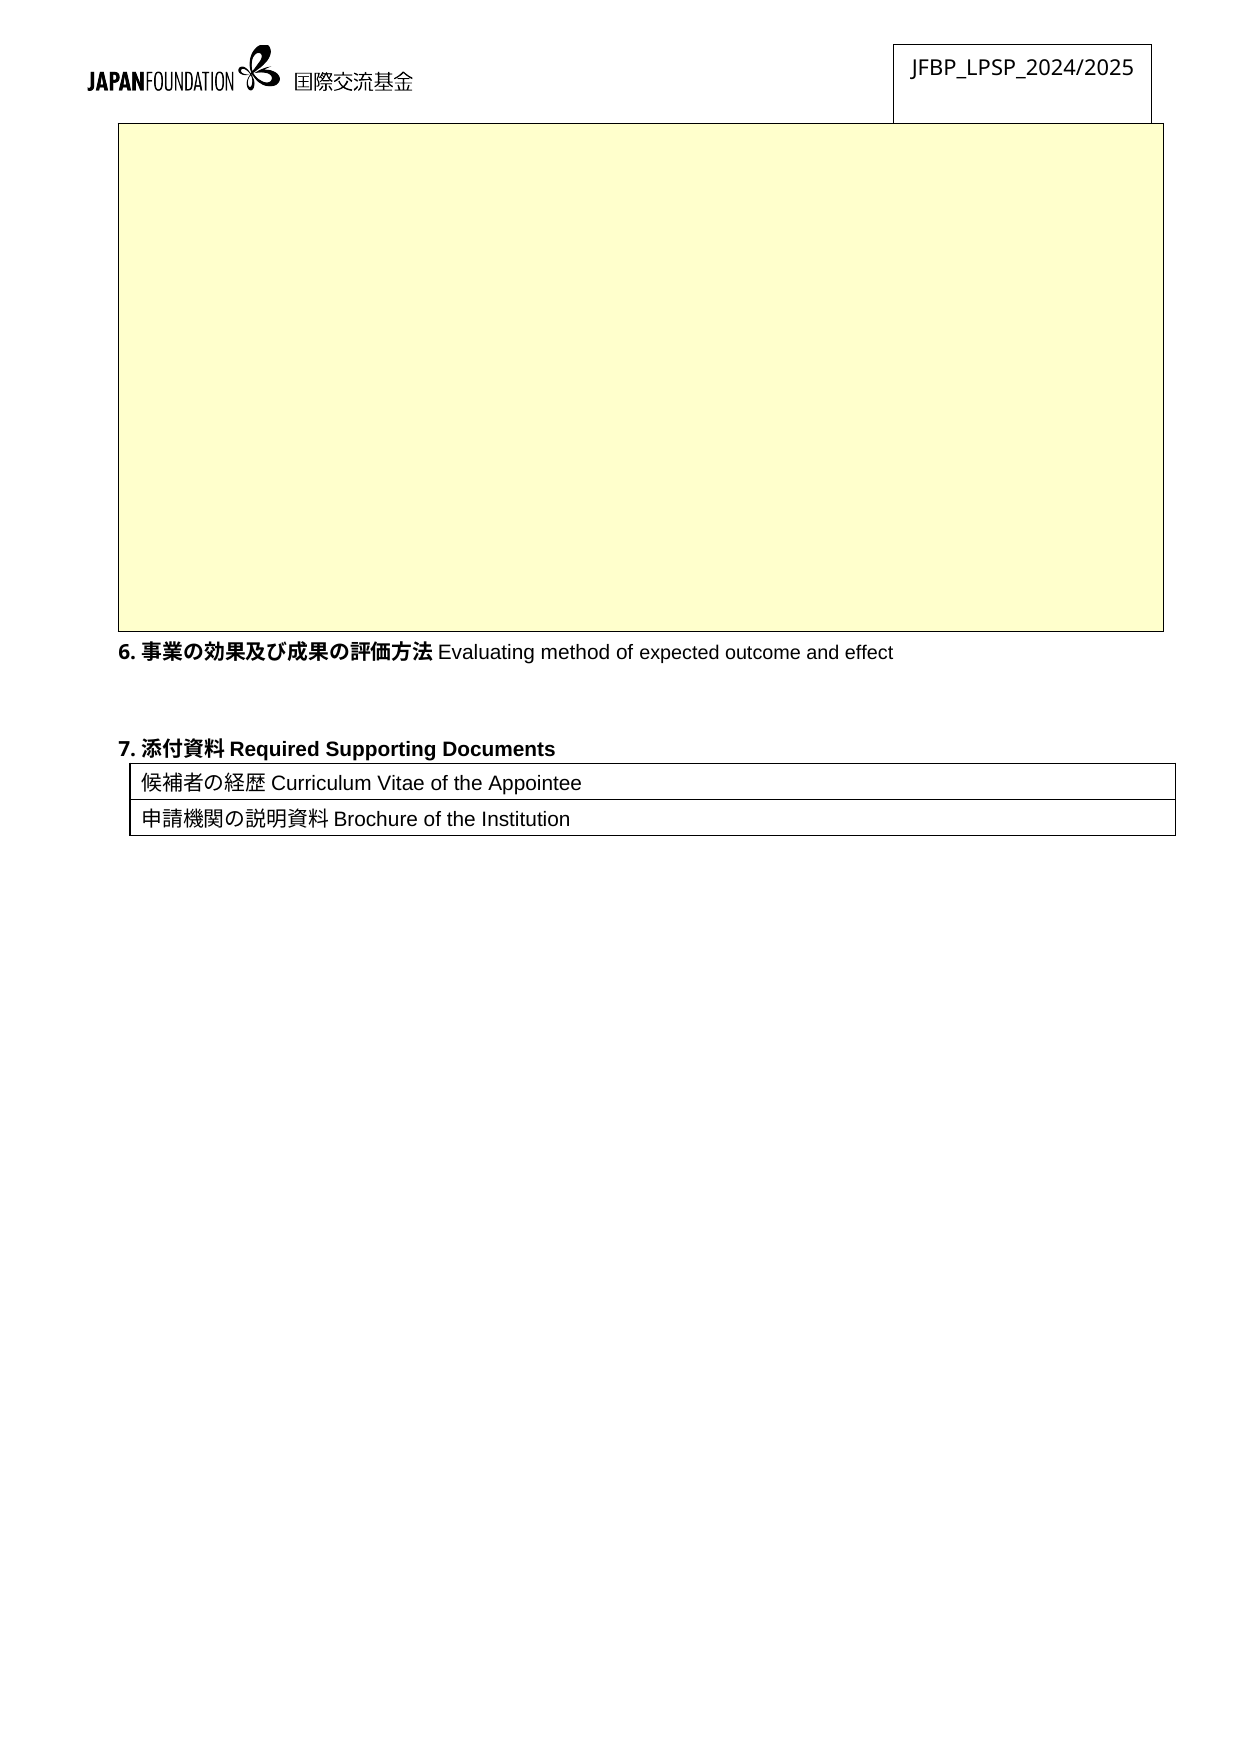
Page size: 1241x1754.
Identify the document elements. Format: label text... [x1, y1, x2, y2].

table_header [119, 124, 1163, 631]
text 6. 事業の効果及び成果の評価方法 Evaluating method of expected outcome and effect [118, 632, 1152, 669]
table_cell 申請機関の説明資料 Brochure of the Institution [131, 800, 1175, 835]
table_header 候補者の経歴 Curriculum Vitae of the Appointee [131, 764, 1175, 799]
text 7. 添付資料 Required Supporting Documents [118, 732, 1152, 763]
